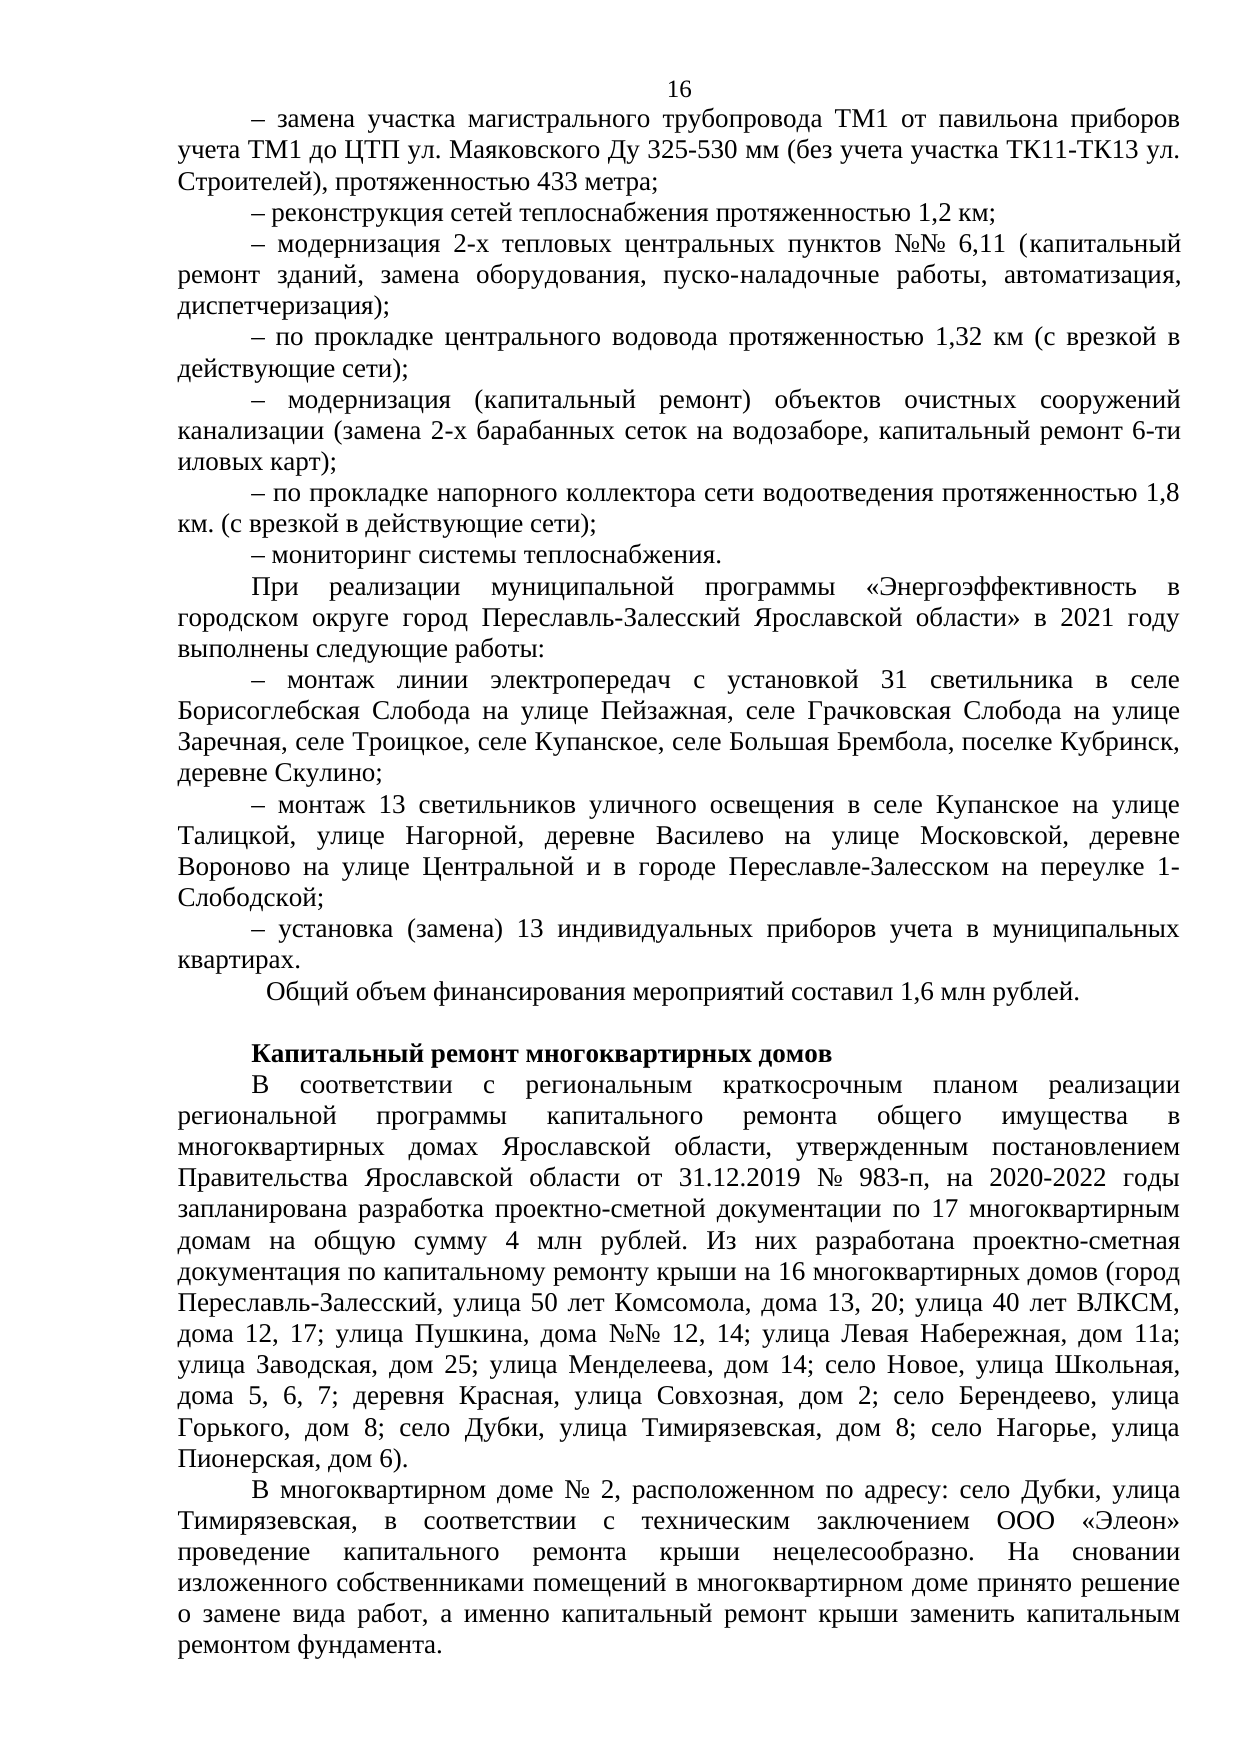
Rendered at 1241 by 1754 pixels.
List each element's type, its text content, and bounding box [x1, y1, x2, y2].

text В многоквартирном доме № 2, расположенном по адресу: село Дубки, улица Тимирязевская, в соответствии с техническим заключением ООО «Элеон» проведение капитального ремонта крыши нецелесообразно. На сновании изложенного собственниками помещений в многоквартирном доме принято решение о замене вида работ, а именно капитальный ремонт крыши заменить капитальным ремонтом фундамента. [177, 1473, 1181, 1660]
text – по прокладке центрального водовода протяженностью 1,32 км (с врезкой в действующие сети); [177, 321, 1181, 383]
text – мониторинг системы теплоснабжения. [177, 538, 1181, 570]
text – реконструкция сетей теплоснабжения протяженностью 1,2 км; [177, 196, 1181, 227]
text ‒ монтаж 13 светильников уличного освещения в селе Купанское на улице Талицкой, улице Нагорной, деревне Василево на улице Московской, деревне Вороново на улице Центральной и в городе Переславле-Залесском на переулке 1-Слободской; [177, 788, 1181, 912]
text – замена участка магистрального трубопровода ТМ1 от павильона приборов учета ТМ1 до ЦТП ул. Маяковского Ду 325-530 мм (без учета участка ТК11-ТК13 ул. Строителей), протяженностью 433 метра; [177, 102, 1181, 196]
text В соответствии с региональным краткосрочным планом реализации региональной программы капитального ремонта общего имущества в многоквартирных домах Ярославской области, утвержденным постановлением Правительства Ярославской области от 31.12.2019 № 983-п, на 2020-2022 годы запланирована разработка проектно-сметной документации по 17 многоквартирным домам на общую сумму 4 млн рублей. Из них разработана проектно-сметная документация по капитальному ремонту крыши на 16 многоквартирных домов (город Переславль-Залесский, улица 50 лет Комсомола, дома 13, 20; улица 40 лет ВЛКСМ, дома 12, 17; улица Пушкина, дома №№ 12, 14; улица Левая Набережная, дом 11а; улица Заводская, дом 25; улица Менделеева, дом 14; село Новое, улица Школьная, дома 5, 6, 7; деревня Красная, улица Совхозная, дом 2; село Берендеево, улица Горького, дом 8; село Дубки, улица Тимирязевская, дом 8; село Нагорье, улица Пионерская, дом 6). [177, 1068, 1181, 1473]
text ‒ установка (замена) 13 индивидуальных приборов учета в муниципальных квартирах. [177, 912, 1181, 974]
text – модернизация 2-х тепловых центральных пунктов №№ 6,11 (капитальный ремонт зданий, замена оборудования, пуско-наладочные работы, автоматизация, диспетчеризация); [177, 227, 1181, 321]
text Общий объем финансирования мероприятий составил 1,6 млн рублей. [177, 974, 1181, 1006]
text – по прокладке напорного коллектора сети водоотведения протяженностью 1,8 км. (с врезкой в действующие сети); [177, 476, 1181, 538]
text При реализации муниципальной программы «Энергоэффективность в городском округе город Переславль-Залесский Ярославской области» в 2021 году выполнены следующие работы: [177, 570, 1181, 663]
text – модернизация (капитальный ремонт) объектов очистных сооружений канализации (замена 2-х барабанных сеток на водозаборе, капитальный ремонт 6-ти иловых карт); [177, 383, 1181, 476]
list Капитальный ремонт многоквартирных домов [177, 1037, 1181, 1068]
text ‒ монтаж линии электропередач с установкой 31 светильника в селе Борисоглебская Слобода на улице Пейзажная, селе Грачковская Слобода на улице Заречная, селе Троицкое, селе Купанское, селе Большая Брембола, поселке Кубринск, деревне Скулино; [177, 663, 1181, 788]
